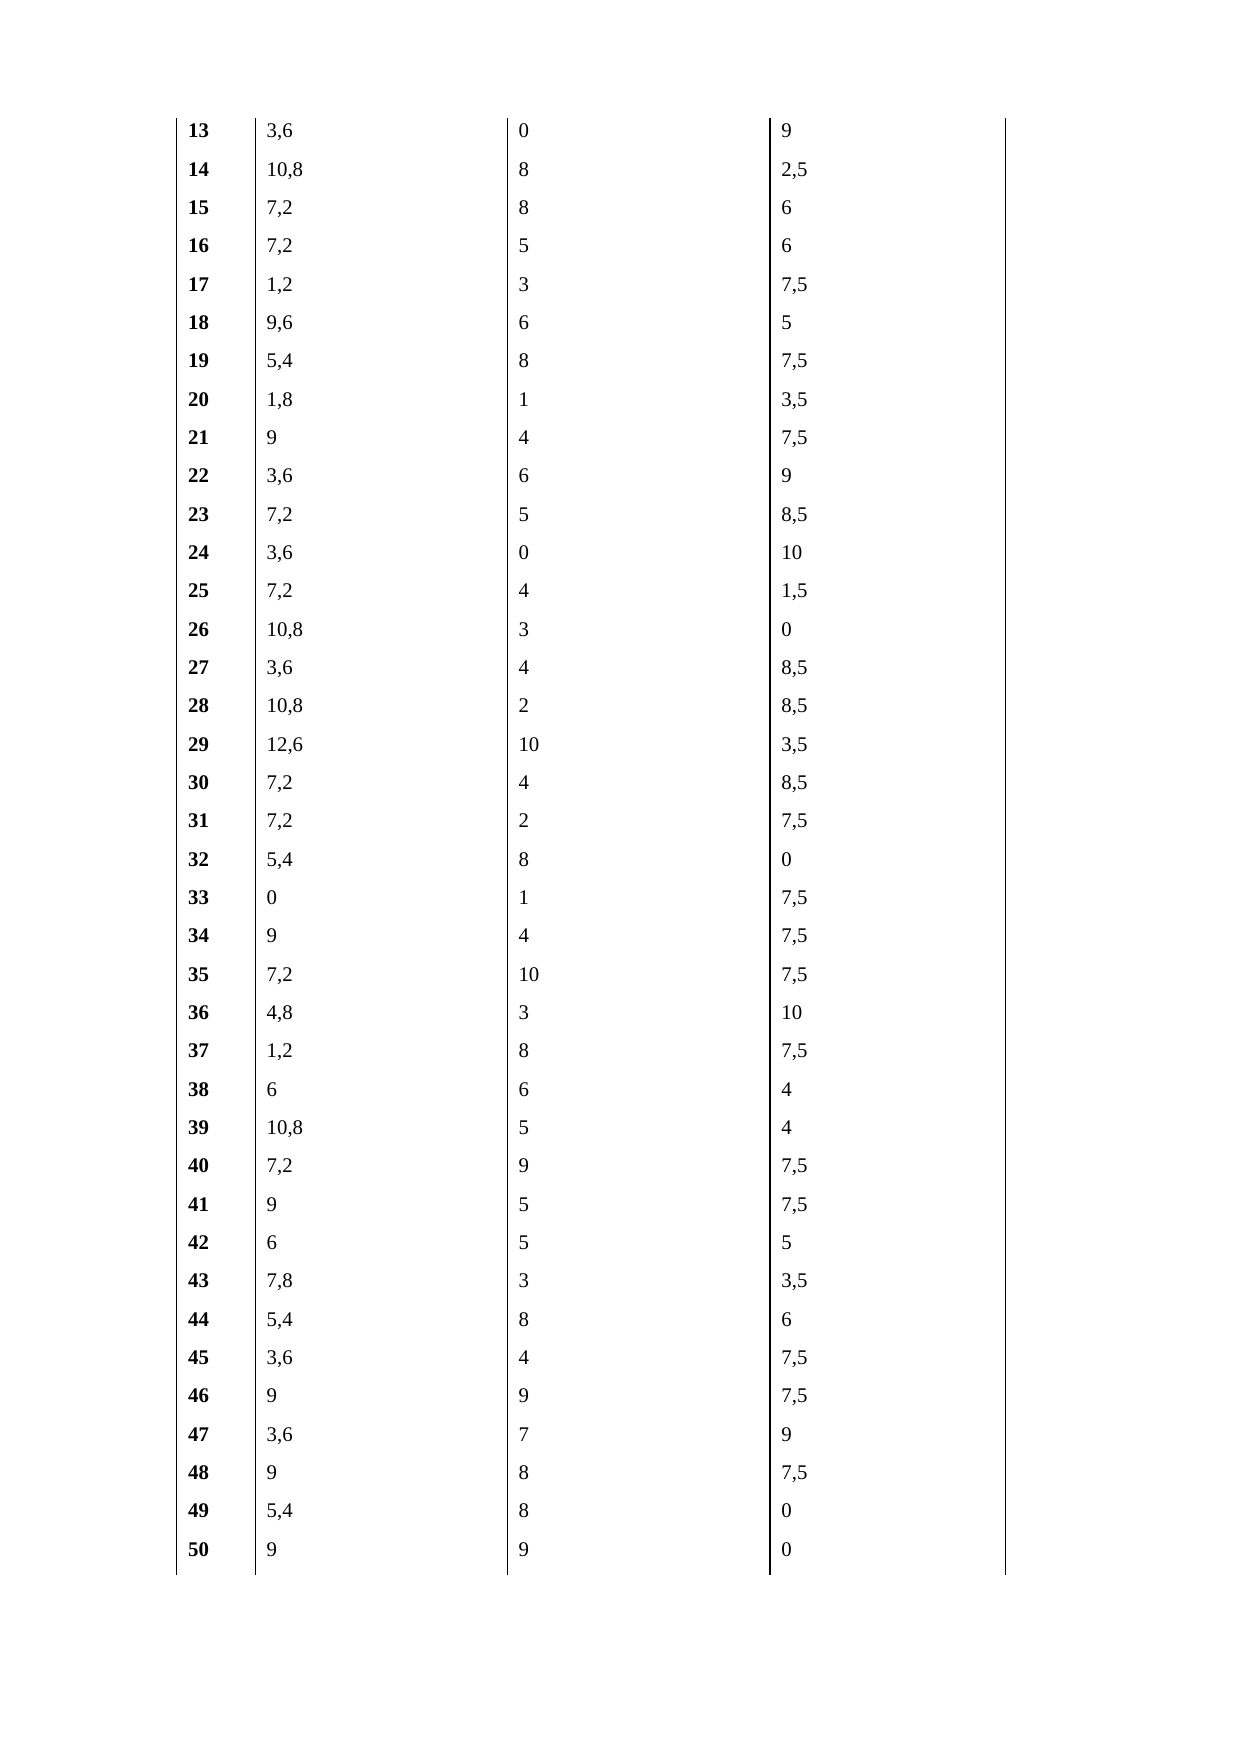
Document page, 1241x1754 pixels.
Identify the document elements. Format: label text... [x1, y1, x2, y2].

table_cell 8 [508, 1038, 769, 1076]
table_cell 10,8 [256, 693, 507, 731]
table_cell 1,8 [256, 386, 507, 425]
table_cell 49 [177, 1498, 255, 1536]
table_cell 3,6 [256, 463, 507, 501]
table_cell 3,5 [771, 386, 1005, 425]
table_cell 7,5 [771, 808, 1005, 846]
table_cell 1,5 [771, 578, 1005, 616]
table_cell 20 [177, 386, 255, 425]
table_cell 3,5 [771, 1268, 1005, 1306]
table_cell 16 [177, 233, 255, 271]
table_cell 0 [771, 1536, 1005, 1575]
table_cell 7,2 [256, 195, 507, 233]
table_cell 7 [508, 1421, 769, 1460]
table_cell 33 [177, 885, 255, 923]
table_cell 7,5 [771, 348, 1005, 386]
table_cell 9 [256, 1536, 507, 1575]
table_cell 9 [256, 425, 507, 463]
table_cell 4 [771, 1076, 1005, 1115]
table_cell 48 [177, 1460, 255, 1498]
table_cell 8 [508, 348, 769, 386]
table_cell 28 [177, 693, 255, 731]
table_cell 41 [177, 1191, 255, 1230]
table_cell 6 [771, 195, 1005, 233]
table_cell 9 [508, 1536, 769, 1575]
table_cell 10,8 [256, 1115, 507, 1153]
table_cell 9 [771, 463, 1005, 501]
table_cell 5 [508, 233, 769, 271]
table_cell 0 [256, 885, 507, 923]
table_cell 4 [508, 1345, 769, 1383]
table_cell 7,5 [771, 1153, 1005, 1191]
table_cell 4 [508, 923, 769, 961]
table_cell 18 [177, 310, 255, 348]
table_cell 7,5 [771, 1191, 1005, 1230]
table_cell 6 [508, 463, 769, 501]
table_cell 2 [508, 693, 769, 731]
table_cell 50 [177, 1536, 255, 1575]
table_cell 5,4 [256, 1306, 507, 1345]
table_cell 4 [508, 655, 769, 693]
table_cell 6 [771, 1306, 1005, 1345]
table_cell 7,2 [256, 1153, 507, 1191]
table_cell 38 [177, 1076, 255, 1115]
table_cell 19 [177, 348, 255, 386]
table_cell 8,5 [771, 501, 1005, 540]
table_cell 2,5 [771, 156, 1005, 195]
table_cell 32 [177, 846, 255, 885]
table_cell 9 [771, 1421, 1005, 1460]
table_cell 1 [508, 386, 769, 425]
table_cell 9 [256, 1383, 507, 1421]
table_cell 9 [508, 1383, 769, 1421]
table_cell 9 [256, 1191, 507, 1230]
table_cell 15 [177, 195, 255, 233]
table_cell 7,5 [771, 425, 1005, 463]
table_cell 17 [177, 271, 255, 310]
table_cell 25 [177, 578, 255, 616]
table_cell 5 [508, 1230, 769, 1268]
table_cell 3,6 [256, 540, 507, 578]
table_cell 7,5 [771, 923, 1005, 961]
table_cell 7,2 [256, 501, 507, 540]
table_cell 6 [771, 233, 1005, 271]
table_cell 9 [256, 1460, 507, 1498]
table_cell 21 [177, 425, 255, 463]
table_cell 7,5 [771, 1460, 1005, 1498]
table_cell 5 [771, 1230, 1005, 1268]
table_cell 10 [771, 1000, 1005, 1038]
table_cell 8,5 [771, 693, 1005, 731]
table_cell 7,5 [771, 271, 1005, 310]
table_cell 1,2 [256, 1038, 507, 1076]
table_cell 7,8 [256, 1268, 507, 1306]
table_cell 12,6 [256, 731, 507, 770]
table_cell 2 [508, 808, 769, 846]
table_cell 9 [771, 118, 1005, 156]
table_cell 7,5 [771, 961, 1005, 1000]
table_cell 8,5 [771, 770, 1005, 808]
table_cell 3 [508, 616, 769, 655]
table_cell 9,6 [256, 310, 507, 348]
table_cell 0 [508, 540, 769, 578]
table_cell 0 [508, 118, 769, 156]
table_cell 7,5 [771, 1345, 1005, 1383]
table_cell 5 [771, 310, 1005, 348]
table_cell 7,2 [256, 578, 507, 616]
table_cell 34 [177, 923, 255, 961]
table_cell 10 [508, 731, 769, 770]
table_cell 3,6 [256, 1421, 507, 1460]
table_cell 5,4 [256, 348, 507, 386]
table_cell 3,5 [771, 731, 1005, 770]
table_cell 1,2 [256, 271, 507, 310]
table_cell 44 [177, 1306, 255, 1345]
table_cell 5 [508, 1115, 769, 1153]
table_cell 3,6 [256, 118, 507, 156]
table_cell 13 [177, 118, 255, 156]
table_cell 7,5 [771, 1038, 1005, 1076]
table_cell 6 [256, 1076, 507, 1115]
table_cell 6 [508, 1076, 769, 1115]
table_cell 6 [256, 1230, 507, 1268]
table_cell 8 [508, 846, 769, 885]
table_cell 8 [508, 156, 769, 195]
table_cell 14 [177, 156, 255, 195]
table_cell 0 [771, 616, 1005, 655]
table_cell 5,4 [256, 846, 507, 885]
table_cell 23 [177, 501, 255, 540]
table_cell 8 [508, 1306, 769, 1345]
table_cell 8 [508, 1460, 769, 1498]
table_cell 3 [508, 1268, 769, 1306]
table_cell 4 [508, 578, 769, 616]
table_cell 10 [771, 540, 1005, 578]
table_cell 7,2 [256, 808, 507, 846]
table_cell 5,4 [256, 1498, 507, 1536]
table_cell 10,8 [256, 616, 507, 655]
table_cell 4 [508, 770, 769, 808]
table_cell 9 [508, 1153, 769, 1191]
table_cell 22 [177, 463, 255, 501]
table_cell 0 [771, 846, 1005, 885]
table_cell 35 [177, 961, 255, 1000]
table_cell 4 [771, 1115, 1005, 1153]
table_cell 7,2 [256, 233, 507, 271]
table_cell 7,2 [256, 961, 507, 1000]
table_cell 30 [177, 770, 255, 808]
table_cell 43 [177, 1268, 255, 1306]
table_cell 24 [177, 540, 255, 578]
table_cell 40 [177, 1153, 255, 1191]
table_cell 8 [508, 195, 769, 233]
table_cell 29 [177, 731, 255, 770]
table_cell 39 [177, 1115, 255, 1153]
table_cell 36 [177, 1000, 255, 1038]
table_cell 6 [508, 310, 769, 348]
table_cell 3 [508, 271, 769, 310]
table_cell 42 [177, 1230, 255, 1268]
table_cell 27 [177, 655, 255, 693]
table_cell 7,5 [771, 885, 1005, 923]
table_cell 3,6 [256, 655, 507, 693]
table_cell 1 [508, 885, 769, 923]
table_cell 10 [508, 961, 769, 1000]
table_cell 8 [508, 1498, 769, 1536]
table_cell 37 [177, 1038, 255, 1076]
table_cell 47 [177, 1421, 255, 1460]
table_cell 10,8 [256, 156, 507, 195]
table_cell 46 [177, 1383, 255, 1421]
table_cell 8,5 [771, 655, 1005, 693]
table_cell 7,5 [771, 1383, 1005, 1421]
table_cell 5 [508, 501, 769, 540]
table_cell 4,8 [256, 1000, 507, 1038]
table_cell 0 [771, 1498, 1005, 1536]
table_cell 45 [177, 1345, 255, 1383]
table_cell 5 [508, 1191, 769, 1230]
table_cell 4 [508, 425, 769, 463]
table_cell 31 [177, 808, 255, 846]
table_cell 9 [256, 923, 507, 961]
table_cell 3 [508, 1000, 769, 1038]
table_cell 3,6 [256, 1345, 507, 1383]
table_cell 26 [177, 616, 255, 655]
table_cell 7,2 [256, 770, 507, 808]
